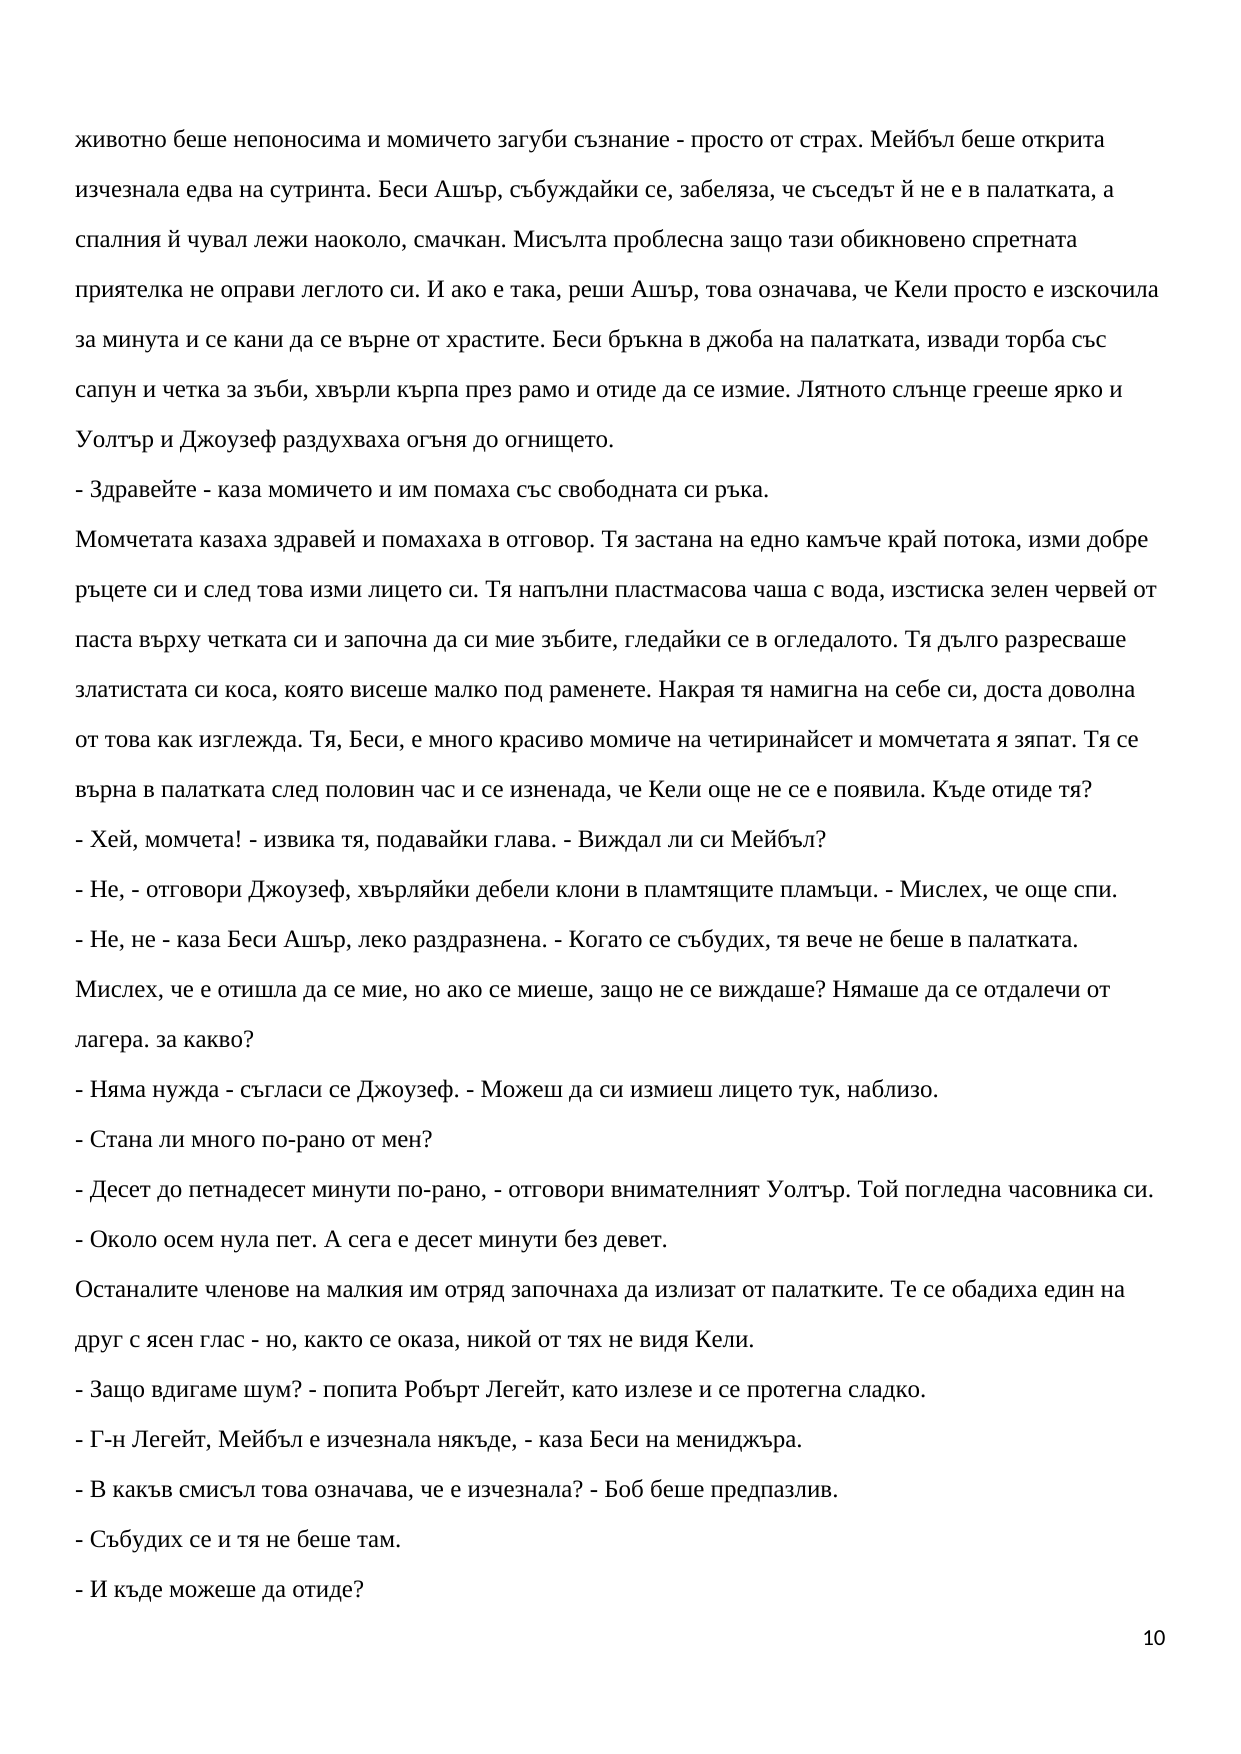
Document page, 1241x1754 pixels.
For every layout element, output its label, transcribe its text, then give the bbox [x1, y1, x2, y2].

text - Не, - отговори Джоузеф, хвърляйки дебели клони в пламтящите пламъци. - Мислех, че още спи. [75, 853, 1165, 903]
text - И къде можеше да отиде? [75, 1553, 1165, 1603]
text - Няма нужда - съгласи се Джоузеф. - Можеш да си измиеш лицето тук, наблизо. [75, 1053, 1165, 1103]
text - Стана ли много по-рано от мен? [75, 1103, 1165, 1153]
text - Защо вдигаме шум? - попита Робърт Легейт, като излезе и се протегна сладко. [75, 1353, 1165, 1403]
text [75, 103, 1165, 453]
text Останалите членове на малкия им отряд започнаха да излизат от палатките. Те се обадиха един на друг с ясен глас - но, както се оказа, никой от тях не видя Кели. [75, 1253, 1165, 1353]
text - Хей, момчета! - извика тя, подавайки глава. - Виждал ли си Мейбъл? [75, 803, 1165, 853]
text - Събудих се и тя не беше там. [75, 1503, 1165, 1553]
text - Не, не - каза Беси Ашър, леко раздразнена. - Когато се събудих, тя вече не беше в палатката. Мислех, че е отишла да се мие, но ако се миеше, защо не се виждаше? Нямаше да се отдалечи от лагера. за какво? [75, 903, 1165, 1053]
text - Здравейте - каза момичето и им помаха със свободната си ръка. [75, 453, 1165, 503]
text - Десет до петнадесет минути по-рано, - отговори внимателният Уолтър. Той погледна часовника си. - Около осем нула пет. А сега е десет минути без девет. [75, 1153, 1165, 1253]
text - В какъв смисъл това означава, че е изчезнала? - Боб беше предпазлив. [75, 1453, 1165, 1503]
text Момчетата казаха здравей и помахаха в отговор. Тя застана на едно камъче край потока, изми добре ръцете си и след това изми лицето си. Тя напълни пластмасова чаша с вода, изстиска зелен червей от паста върху четката си и започна да си мие зъбите, гледайки се в огледалото. Тя дълго разресваше златистата си коса, която висеше малко под раменете. Накрая тя намигна на себе си, доста доволна от това как изглежда. Тя, Беси, е много красиво момиче на четиринайсет и момчетата я зяпат. Тя се върна в палатката след половин час и се изненада, че Кели още не се е появила. Къде отиде тя? [75, 503, 1165, 803]
text - Г-н Легейт, Мейбъл е изчезнала някъде, - каза Беси на мениджъра. [75, 1403, 1165, 1453]
